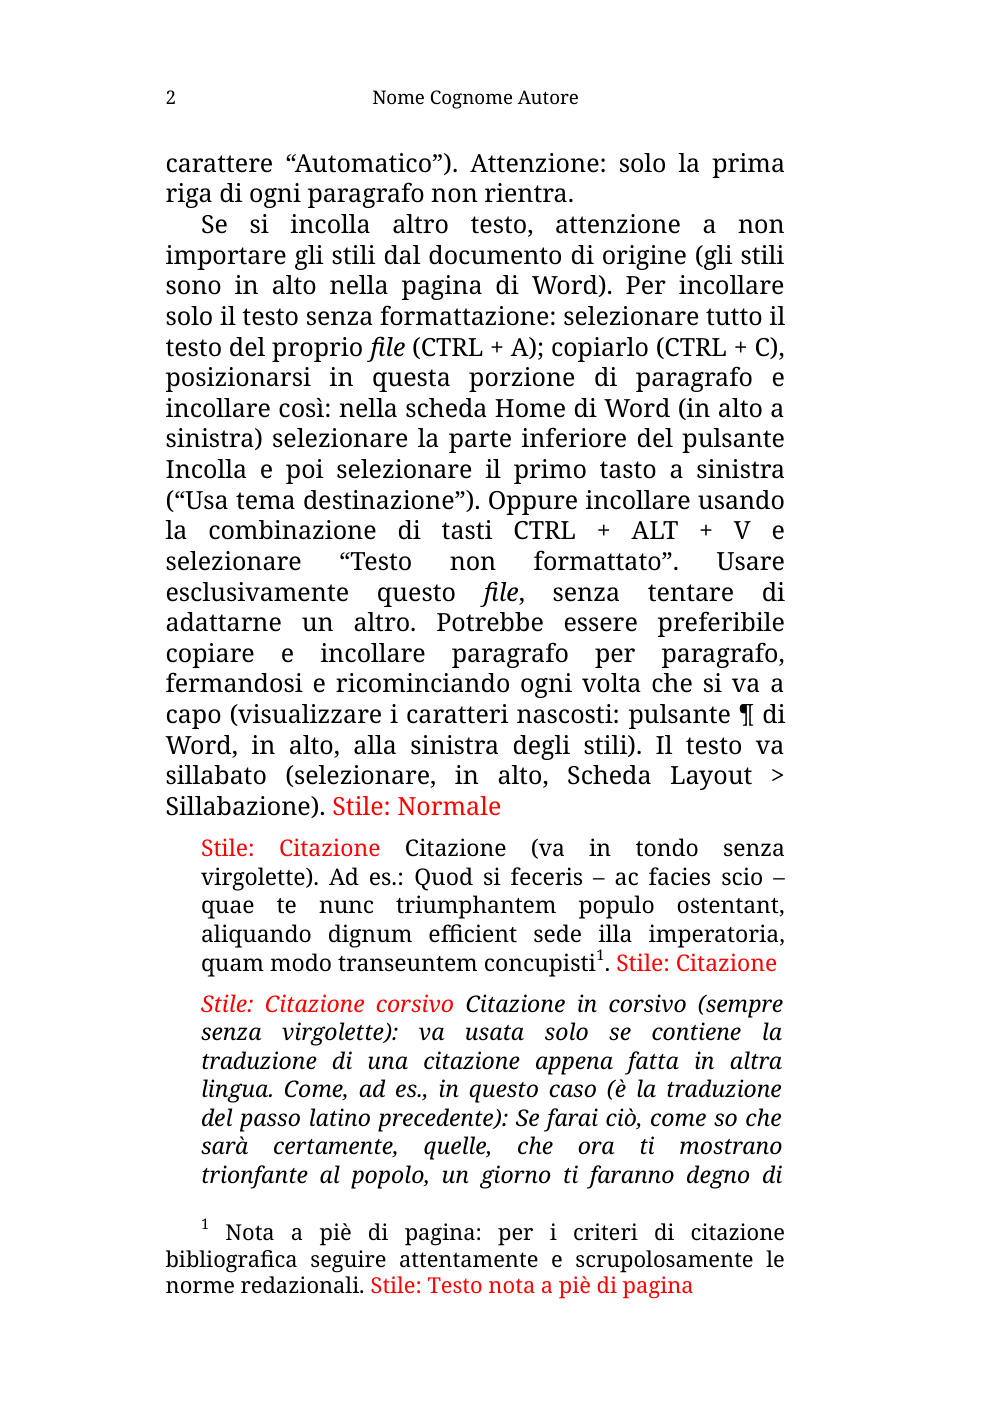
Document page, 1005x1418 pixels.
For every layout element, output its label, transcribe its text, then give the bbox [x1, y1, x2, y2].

text Stile: Citazione Citazione (va in tondo senza virgolette). Ad es.: Quod si feceris – ac facies scio – quae te nunc triumphantem populo ostentant, aliquando dignum efficient sede illa imperatoria, quam modo transeuntem concupisti. Stile: Citazione [201, 834, 786, 977]
text Se si incolla altro testo, attenzione a non importare gli stili dal documento di origine (gli stili sono in alto nella pagina di Word). Per incollare solo il testo senza formattazione: selezionare tutto il testo del proprio file (CTRL + A); copiarlo (CTRL + C), posizionarsi in questa porzione di paragrafo e incollare così: nella scheda Home di Word (in alto a sinistra) selezionare la parte inferiore del pulsante Incolla e poi selezionare il primo tasto a sinistra (“Usa tema destinazione”). Oppure incollare usando la combinazione di tasti CTRL + ALT + V e selezionare “Testo non formattato”. Usare esclusivamente questo file, senza tentare di adattarne un altro. Potrebbe essere preferibile copiare e incollare paragrafo per paragrafo, fermandosi e ricominciando ogni volta che si va a capo (visualizzare i caratteri nascosti: pulsante ¶ di Word, in alto, alla sinistra degli stili). Il testo va sillabato (selezionare, in alto, Scheda Layout > Sillabazione). Stile: Normale [165, 209, 786, 821]
